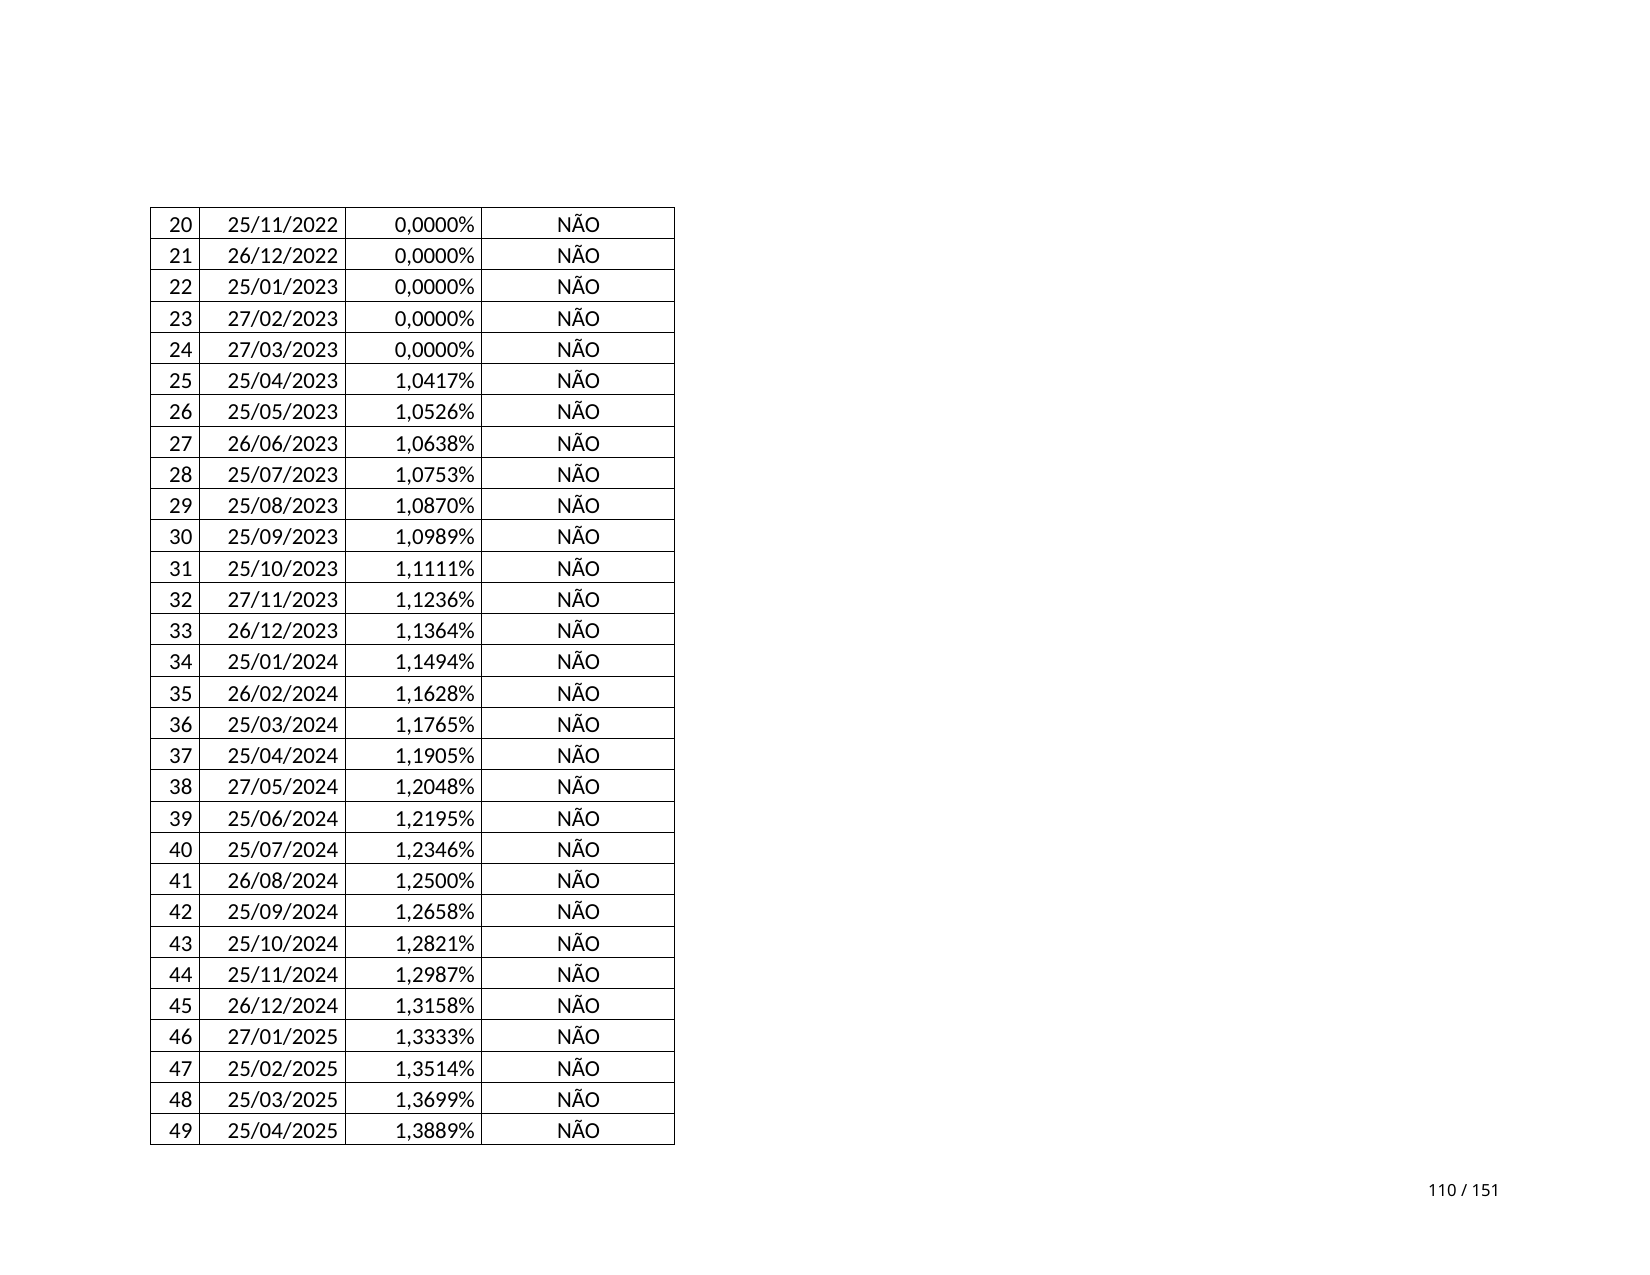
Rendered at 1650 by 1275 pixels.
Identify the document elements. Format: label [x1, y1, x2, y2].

table_cell [482, 364, 674, 394]
table_cell [675, 363, 690, 394]
table_cell [151, 302, 199, 332]
table_cell [675, 644, 690, 676]
table_cell [675, 957, 690, 988]
table_cell [482, 1052, 674, 1082]
table_cell [675, 457, 690, 488]
table_cell [482, 489, 674, 519]
table_cell [151, 270, 199, 301]
table_cell [675, 269, 690, 301]
table_cell [346, 1114, 481, 1144]
table_cell [346, 302, 481, 332]
table_cell [482, 989, 674, 1019]
table_cell [675, 332, 690, 363]
table_cell [675, 1113, 690, 1144]
table_cell [346, 239, 481, 269]
table_cell [346, 989, 481, 1019]
table_cell [675, 676, 690, 707]
table_cell [346, 895, 481, 926]
table_cell [346, 333, 481, 363]
table_cell [482, 270, 674, 301]
table_cell [482, 677, 674, 707]
table_cell [200, 270, 345, 301]
table_cell [346, 864, 481, 894]
table_cell [675, 551, 690, 582]
table_cell [675, 582, 690, 613]
table_cell [200, 739, 345, 769]
table_cell [151, 677, 199, 707]
table_cell [151, 1052, 199, 1082]
table_cell [200, 989, 345, 1019]
table_cell [151, 583, 199, 613]
table_cell [200, 520, 345, 551]
table_cell [151, 645, 199, 676]
table_cell [200, 458, 345, 488]
table_cell [482, 864, 674, 894]
table_cell [200, 302, 345, 332]
table_cell [200, 770, 345, 801]
table_cell [346, 677, 481, 707]
table_cell [151, 614, 199, 644]
table_cell [200, 677, 345, 707]
table_cell [200, 395, 345, 426]
table_cell [346, 489, 481, 519]
table_cell [346, 552, 481, 582]
table_cell [346, 770, 481, 801]
table_cell [675, 832, 690, 863]
table_cell [151, 802, 199, 832]
table_cell [151, 1020, 199, 1051]
table_cell [200, 364, 345, 394]
table_cell [346, 270, 481, 301]
table_cell [200, 489, 345, 519]
table_cell [151, 989, 199, 1019]
table_cell [346, 833, 481, 863]
table_cell [675, 613, 690, 644]
table_cell [482, 708, 674, 738]
table_cell [200, 552, 345, 582]
table_cell [482, 520, 674, 551]
table_cell [200, 333, 345, 363]
table_cell [151, 739, 199, 769]
table_cell [675, 519, 690, 551]
table_cell [675, 894, 690, 926]
table_cell [482, 770, 674, 801]
table_cell [675, 1082, 690, 1113]
table_cell [151, 1114, 199, 1144]
table_cell [675, 863, 690, 894]
table_cell [675, 988, 690, 1019]
table_cell [482, 927, 674, 957]
table_cell [482, 302, 674, 332]
table_cell [675, 926, 690, 957]
table_cell [482, 395, 674, 426]
table_cell [675, 769, 690, 801]
table_cell [482, 583, 674, 613]
table_cell [200, 427, 345, 457]
table_cell [482, 333, 674, 363]
table_cell [675, 738, 690, 769]
table_cell [346, 739, 481, 769]
table_cell [482, 895, 674, 926]
table_cell [482, 645, 674, 676]
table_cell [200, 1052, 345, 1082]
table_cell [151, 552, 199, 582]
table_cell [482, 552, 674, 582]
table_cell [200, 927, 345, 957]
table_cell [151, 458, 199, 488]
table_cell [151, 927, 199, 957]
table_cell [482, 1020, 674, 1051]
table_cell [346, 208, 481, 238]
table_cell [675, 238, 690, 269]
table_cell [346, 614, 481, 644]
table_cell [675, 801, 690, 832]
table_cell [200, 1020, 345, 1051]
table_cell [675, 1051, 690, 1082]
table_cell [151, 520, 199, 551]
table_cell [482, 802, 674, 832]
table_cell [482, 614, 674, 644]
table_cell [151, 770, 199, 801]
table_cell [346, 802, 481, 832]
table_cell [200, 1114, 345, 1144]
table_cell [482, 1114, 674, 1144]
table_cell [675, 488, 690, 519]
table_cell [200, 802, 345, 832]
table_cell [200, 583, 345, 613]
table_cell [346, 458, 481, 488]
table_cell [151, 1083, 199, 1113]
table_cell [346, 1083, 481, 1113]
table_cell [151, 489, 199, 519]
table_cell [200, 833, 345, 863]
table_cell [200, 958, 345, 988]
table_cell [151, 958, 199, 988]
table_cell [482, 427, 674, 457]
table_cell [482, 739, 674, 769]
table_cell [346, 1020, 481, 1051]
table_cell [482, 1083, 674, 1113]
table_cell [151, 208, 199, 238]
table_cell [346, 583, 481, 613]
table_cell [346, 927, 481, 957]
table_cell [346, 364, 481, 394]
table_cell [151, 895, 199, 926]
table_cell [346, 708, 481, 738]
table_cell [675, 1019, 690, 1051]
table_cell [200, 708, 345, 738]
table_cell [482, 239, 674, 269]
table_cell [200, 864, 345, 894]
table_cell [675, 207, 690, 238]
table_cell [200, 645, 345, 676]
table_cell [346, 1052, 481, 1082]
table_cell [200, 895, 345, 926]
table_cell [675, 394, 690, 426]
table_cell [346, 645, 481, 676]
table_cell [482, 958, 674, 988]
table_cell [151, 427, 199, 457]
table_cell [482, 833, 674, 863]
table_cell [151, 395, 199, 426]
table_cell [675, 707, 690, 738]
table_cell [200, 208, 345, 238]
table_cell [675, 426, 690, 457]
table_cell [346, 395, 481, 426]
table_cell [346, 427, 481, 457]
table_cell [151, 239, 199, 269]
table_cell [151, 864, 199, 894]
table_cell [151, 333, 199, 363]
table_cell [482, 458, 674, 488]
table_cell [346, 520, 481, 551]
table_cell [151, 364, 199, 394]
table_cell [151, 708, 199, 738]
table_cell [200, 1083, 345, 1113]
table_cell [675, 301, 690, 332]
table_cell [200, 614, 345, 644]
table_cell [482, 208, 674, 238]
table_cell [151, 833, 199, 863]
table_cell [346, 958, 481, 988]
table_cell [200, 239, 345, 269]
